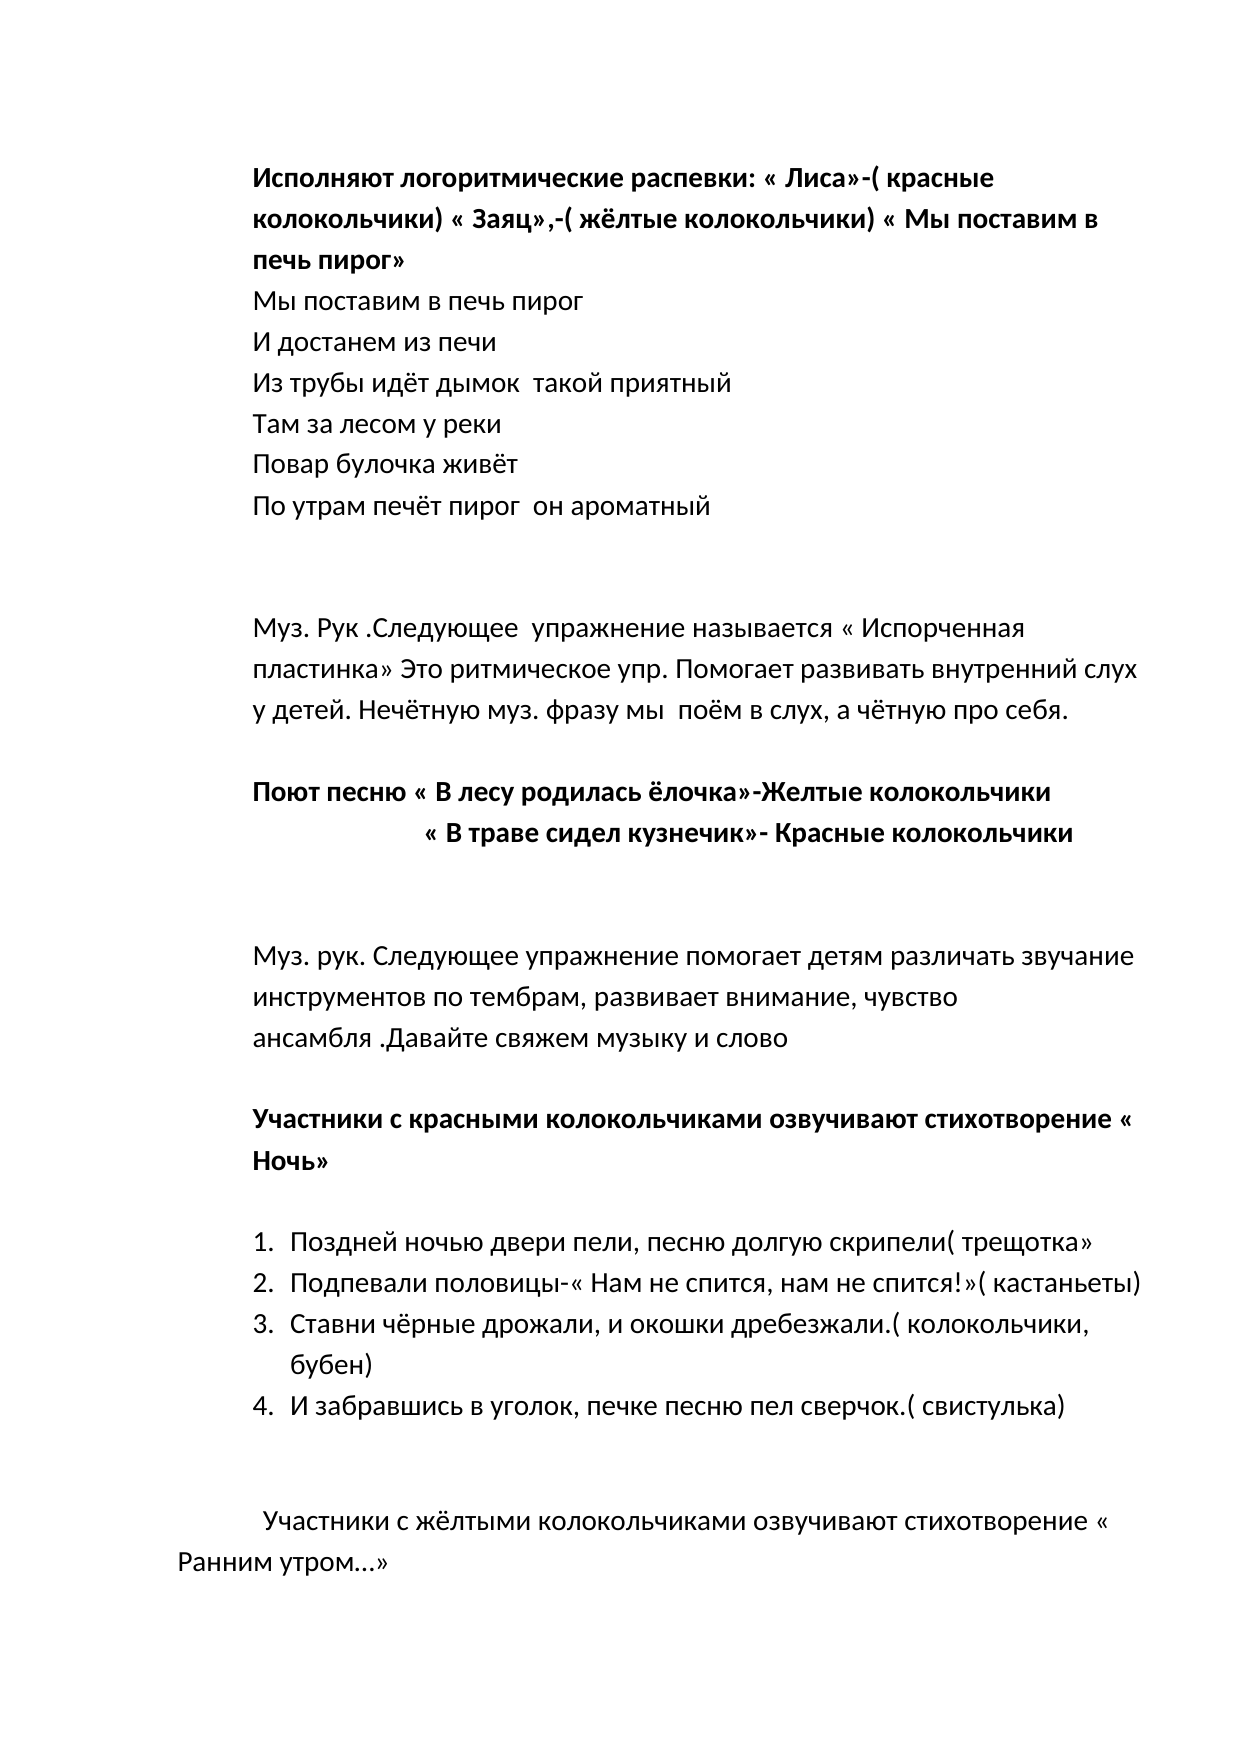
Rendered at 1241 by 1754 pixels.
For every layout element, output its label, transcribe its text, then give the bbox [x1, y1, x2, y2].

list Повар булочка живёт [252, 446, 1152, 481]
list Поют песню « В лесу родилась ёлочка»-Желтые колокольчики [252, 773, 1152, 809]
list Мы поставим в печь пирог [252, 282, 1152, 317]
text Участники с жёлтыми колокольчиками озвучивают стихотворение « Ранним утром…» [177, 1502, 1152, 1578]
list Муз. рук. Следующее упражнение помогает детям различать звучание инструментов по тембрам, развивает внимание, чувство ансамбля .Давайте свяжем музыку и слово [252, 937, 1152, 1054]
list Поздней ночью двери пели, песню долгую скрипели( трещотка» [252, 1223, 1152, 1259]
list И забравшись в уголок, печке песню пел сверчок.( свистулька) [252, 1387, 1152, 1423]
list Ставни чёрные дрожали, и окошки дребезжали.( колокольчики, бубен) [252, 1305, 1152, 1382]
list Из трубы идёт дымок такой приятный [252, 364, 1152, 399]
list По утрам печёт пирог он ароматный [252, 487, 1152, 522]
list Исполняют логоритмические распевки: « Лиса»-( красные колокольчики) « Заяц»,-( жёлтые колокольчики) « Мы поставим в печь пирог» [252, 159, 1152, 277]
list Подпевали половицы-« Нам не спится, нам не спится!»( кастаньеты) [252, 1264, 1152, 1300]
list Участники с красными колокольчиками озвучивают стихотворение « Ночь» [252, 1101, 1152, 1177]
list Там за лесом у реки [252, 405, 1152, 440]
list Муз. Рук .Следующее упражнение называется « Испорченная пластинка» Это ритмическое упр. Помогает развивать внутренний слух у детей. Нечётную муз. фразу мы поём в слух, а чётную про себя. [252, 609, 1152, 727]
list И достанем из печи [252, 323, 1152, 358]
list « В траве сидел кузнечик»- Красные колокольчики [252, 814, 1152, 850]
